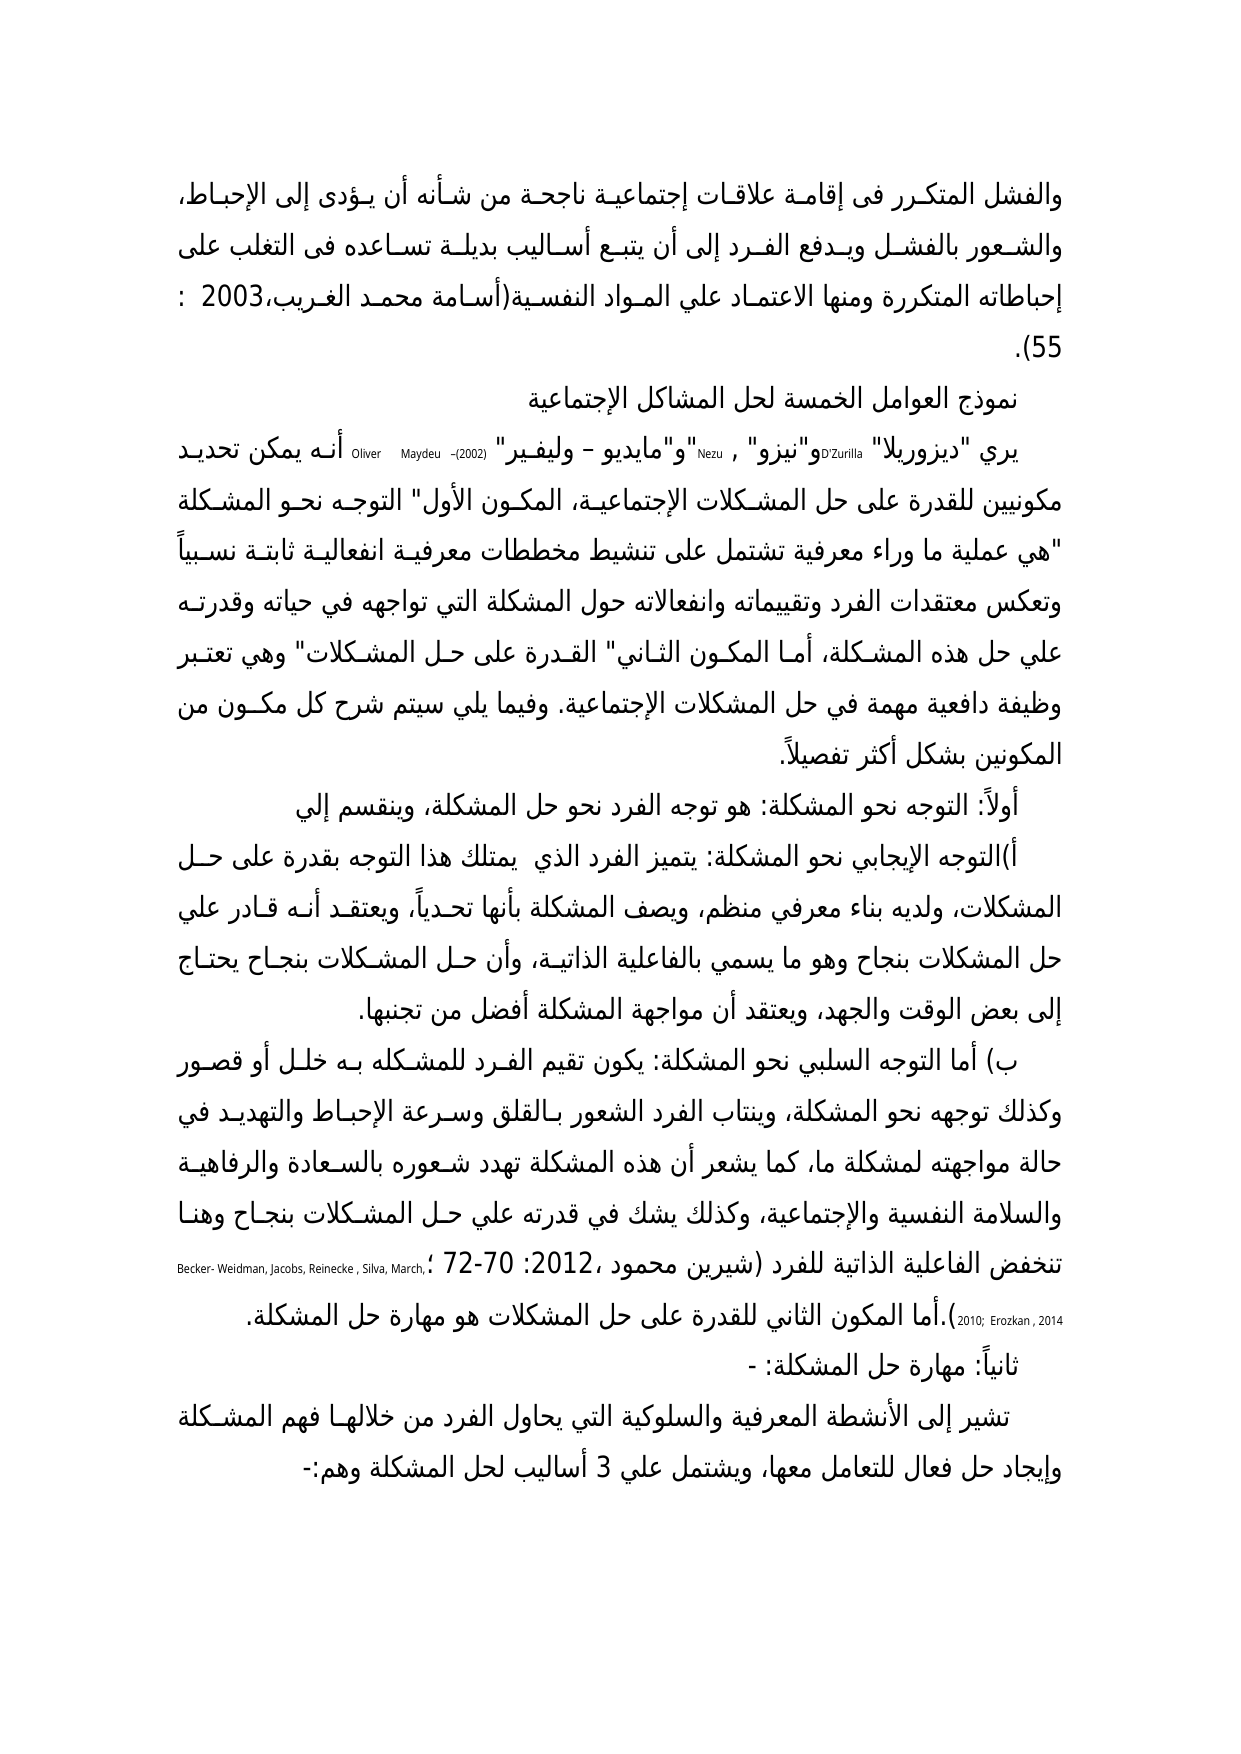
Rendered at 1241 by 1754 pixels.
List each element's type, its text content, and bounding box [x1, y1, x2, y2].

text أ)التوجه الإيجابي نحو المشكلة: يتميز الفرد الذي يمتلك هذا التوجه بقدرة على حل المشكلات، ولديه بناء معرفي منظم، ويصف المشكلة بأنها تحدياً، ويعتقد أنه قادر علي حل المشكلات بنجاح وهو ما يسمي بالفاعلية الذاتية، وأن حل المشكلات بنجاح يحتاج إلى بعض الوقت والجهد، ويعتقد أن مواجهة المشكلة أفضل من تجنبها. [177, 839, 1063, 1026]
text أولاً: التوجه نحو المشكلة: هو توجه الفرد نحو حل المشكلة، وينقسم إلي [177, 788, 1063, 822]
text ثانياً: مهارة حل المشكلة: - [177, 1349, 1063, 1383]
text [177, 177, 1063, 364]
text يري "ديزوريلا" D'Zurillaو"نيزو" , Nezu"و"مايديو – وليفير" Oliver Maydeu –(2002) أنه يمكن تحديد مكونيين للقدرة على حل المشكلات الإجتماعية، المكون الأول" التوجه نحو المشكلة "هي عملية ما وراء معرفية تشتمل على تنشيط مخططات معرفية انفعالية ثابتة نسبياً وتعكس معتقدات الفرد وتقييماته وانفعالاته حول المشكلة التي تواجهه في حياته وقدرته علي حل هذه المشكلة، أما المكون الثاني" القدرة على حل المشكلات" وهي تعتبر وظيفة دافعية مهمة في حل المشكلات الإجتماعية. وفيما يلي سيتم شرح كل مكون من المكونين بشكل أكثر تفصيلاً. [177, 432, 1063, 771]
text تشير إلى الأنشطة المعرفية والسلوكية التي يحاول الفرد من خلالها فهم المشكلة وإيجاد حل فعال للتعامل معها، ويشتمل علي 3 أساليب لحل المشكلة وهم:- [177, 1400, 1063, 1484]
text ب) أما التوجه السلبي نحو المشكلة: يكون تقيم الفرد للمشكله به خلل أو قصور وكذلك توجهه نحو المشكلة، وينتاب الفرد الشعور بالقلق وسرعة الإحباط والتهديد في حالة مواجهته لمشكلة ما، كما يشعر أن هذه المشكلة تهدد شعوره بالسعادة والرفاهية والسلامة النفسية والإجتماعية، وكذلك يشك في قدرته علي حل المشكلات بنجاح وهنا تنخفض الفاعلية الذاتية للفرد (شيرين محمود ،2012: 70-72 ؛Becker- Weidman, Jacobs, Reinecke , Silva, March, 2010; Erozkan , 2014).أما المكون الثاني للقدرة على حل المشكلات هو مهارة حل المشكلة. [177, 1043, 1063, 1332]
text نموذج العوامل الخمسة لحل المشاكل الإجتماعية [177, 381, 1063, 415]
